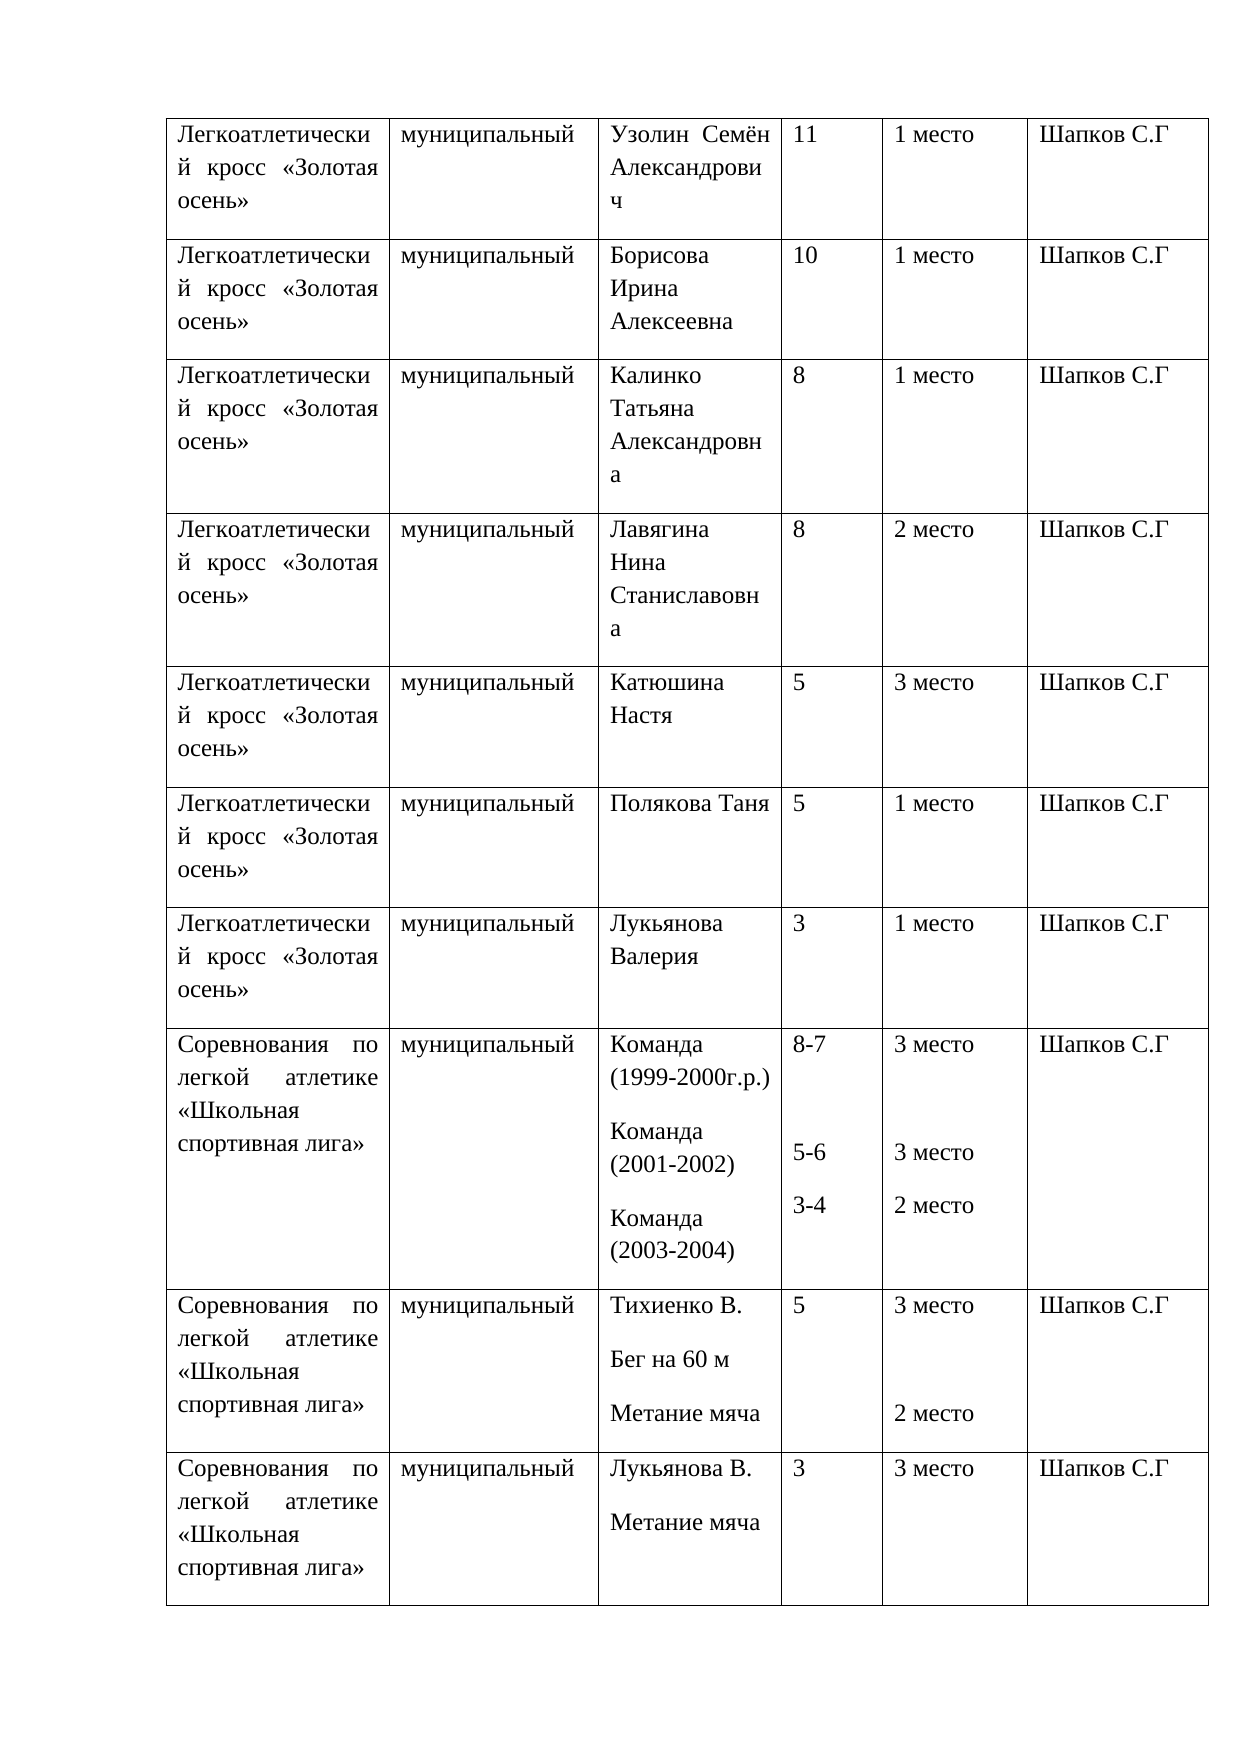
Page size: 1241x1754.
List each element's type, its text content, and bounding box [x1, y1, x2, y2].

table_cell 5 [782, 1290, 882, 1452]
table_cell муниципальный [390, 1290, 598, 1452]
table_cell Шапков С.Г [1028, 240, 1208, 359]
table_cell муниципальный [390, 240, 598, 359]
table_cell 3 место 3 место 2 место [883, 1029, 1027, 1289]
table_cell Шапков С.Г [1028, 908, 1208, 1028]
table_cell муниципальный [390, 119, 598, 239]
table_cell Шапков С.Г [1028, 1453, 1208, 1605]
table_cell 8 [782, 360, 882, 513]
table_cell муниципальный [390, 514, 598, 666]
table_cell Легкоатлетический кросс «Золотая осень» [167, 788, 389, 907]
table_cell 1 место [883, 240, 1027, 359]
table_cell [167, 1290, 389, 1452]
table_cell Команда (1999-2000г.р.) Команда (2001-2002) Команда (2003-2004) [599, 1029, 781, 1289]
table_cell Легкоатлетический кросс «Золотая осень» [167, 119, 389, 239]
table_cell 1 место [883, 908, 1027, 1028]
table_cell Шапков С.Г [1028, 788, 1208, 907]
table_cell Тихиенко В. Бег на Метание мяча [599, 1290, 781, 1452]
table_cell Узолин Семён Александрович [599, 119, 781, 239]
table_cell Легкоатлетический кросс «Золотая осень» [167, 240, 389, 359]
table_cell 1 место [883, 788, 1027, 907]
table_cell муниципальный [390, 360, 598, 513]
table_cell Легкоатлетический кросс «Золотая осень» [167, 360, 389, 513]
table_cell Борисова Ирина Алексеевна [599, 240, 781, 359]
table_cell муниципальный [390, 788, 598, 907]
table_cell Легкоатлетический кросс «Золотая осень» [167, 908, 389, 1028]
table_cell муниципальный [390, 1029, 598, 1289]
table_cell Катюшина Настя [599, 667, 781, 787]
table_cell 8 [782, 514, 882, 666]
table_cell Легкоатлетический кросс «Золотая осень» [167, 667, 389, 787]
table_cell Шапков С.Г [1028, 360, 1208, 513]
table_cell 8-7 5-6 3-4 [782, 1029, 882, 1289]
table_cell Калинко Татьяна Александровна [599, 360, 781, 513]
table_cell Соревнования по легкой атлетике «Школьная спортивная лига» [167, 1029, 389, 1289]
table_cell Шапков С.Г [1028, 119, 1208, 239]
table_cell Полякова Таня [599, 788, 781, 907]
table_cell 3 место 2 место [883, 1290, 1027, 1452]
table_cell 2 место [883, 514, 1027, 666]
table_cell 1 место [883, 360, 1027, 513]
table_cell Шапков С.Г [1028, 1029, 1208, 1289]
table_cell 10 [782, 240, 882, 359]
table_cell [167, 1453, 389, 1605]
table_cell 3 [782, 1453, 882, 1605]
table_cell 5 [782, 667, 882, 787]
table_cell Шапков С.Г [1028, 667, 1208, 787]
table_cell Лукьянова Валерия [599, 908, 781, 1028]
table_cell Легкоатлетический кросс «Золотая осень» [167, 514, 389, 666]
table_cell Шапков С.Г [1028, 514, 1208, 666]
table_cell 3 [782, 908, 882, 1028]
table_cell 5 [782, 788, 882, 907]
table_cell 3 место [883, 667, 1027, 787]
table_cell 3 место [883, 1453, 1027, 1605]
table_cell Лавягина Нина Станиславовна [599, 514, 781, 666]
table_cell 1 место [883, 119, 1027, 239]
table_cell муниципальный [390, 1453, 598, 1605]
table_cell Лукьянова В. Метание мяча [599, 1453, 781, 1605]
table_cell муниципальный [390, 667, 598, 787]
table_cell Шапков С.Г [1028, 1290, 1208, 1452]
table_cell 11 [782, 119, 882, 239]
table_cell муниципальный [390, 908, 598, 1028]
